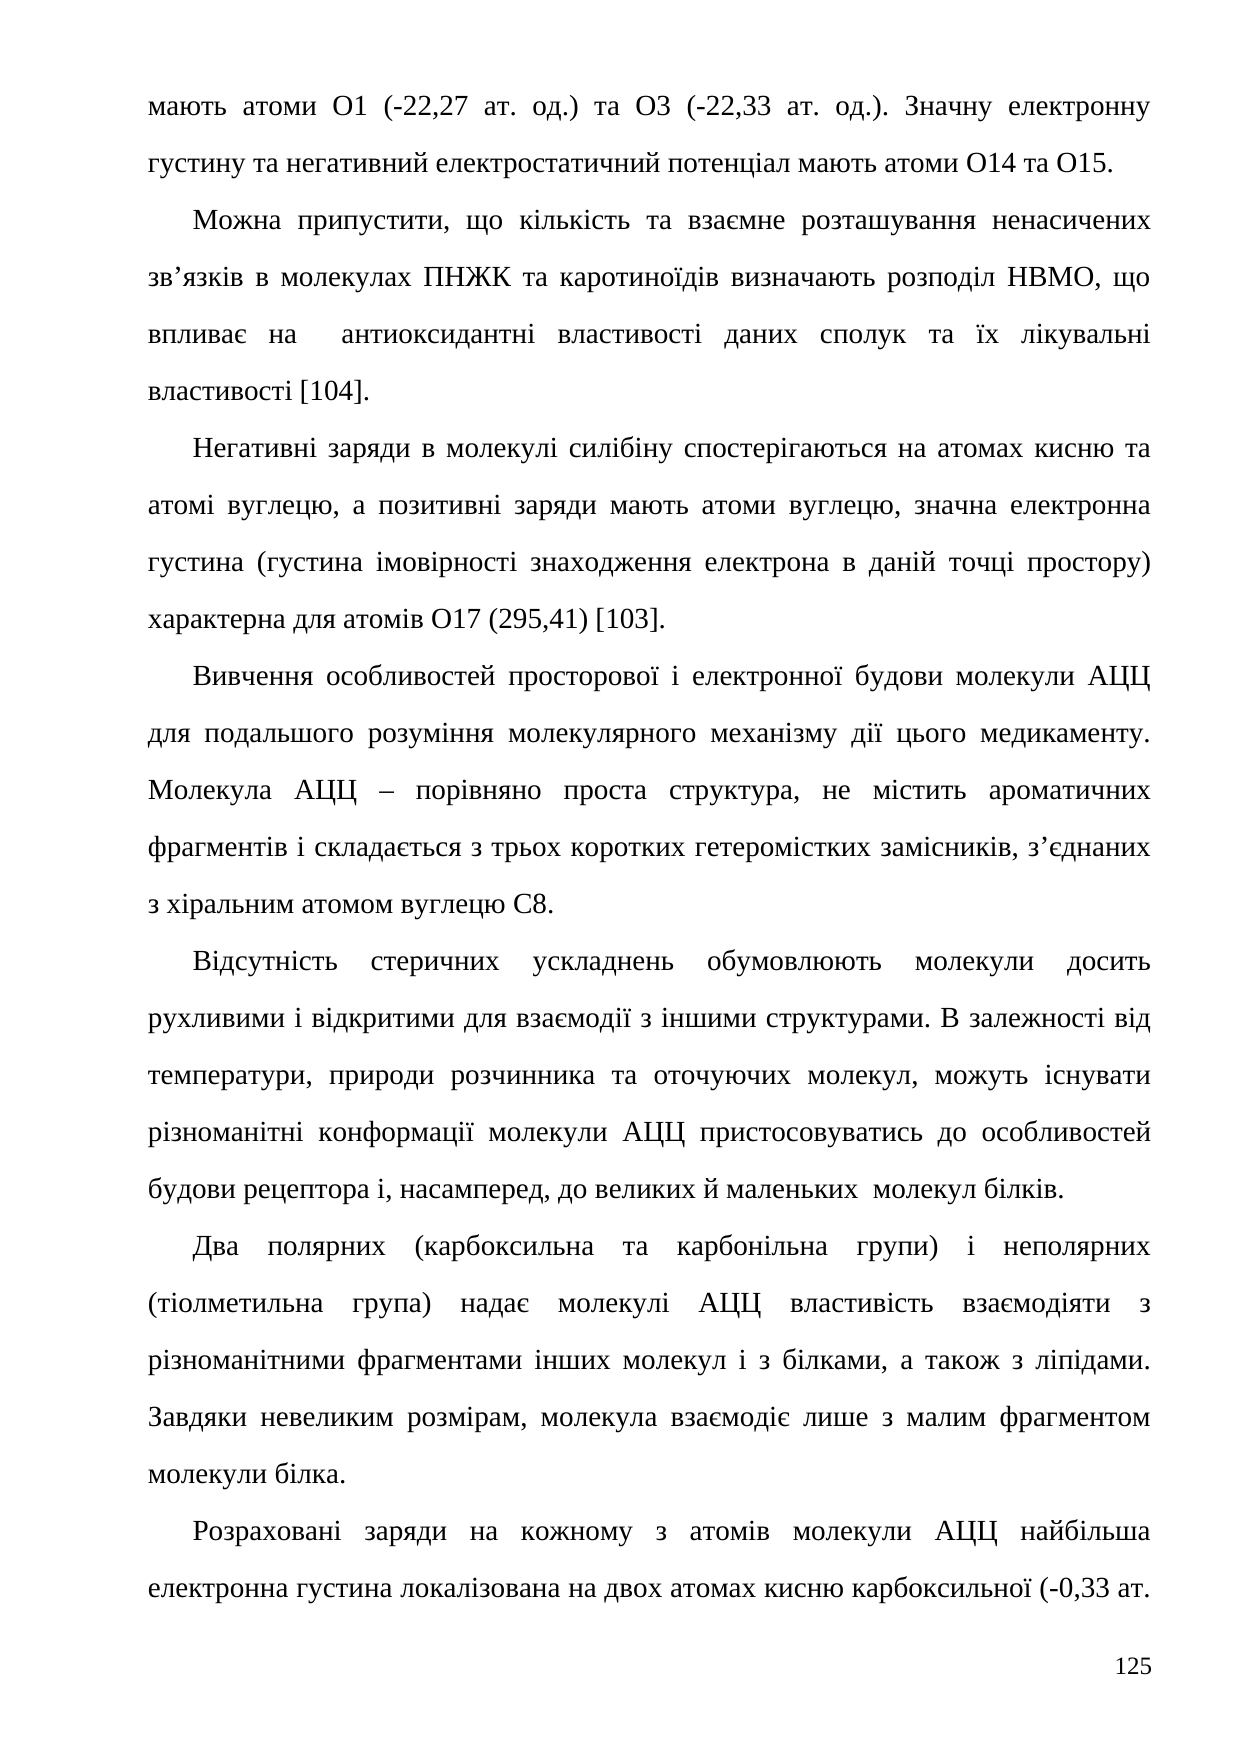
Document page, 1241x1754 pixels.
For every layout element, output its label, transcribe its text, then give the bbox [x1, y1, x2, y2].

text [148, 88, 1152, 179]
text Вивчення особливостей просторової і електронної будови молекули АЦЦ для подальшого розуміння молекулярного механізму дії цього медикаменту. Молекула АЦЦ – порівняно проста структура, не містить ароматичних фрагментів і складається з трьох коротких гетеромістких замісників, з’єднаних з хіральним атомом вуглецю С8. [148, 658, 1152, 920]
text Два полярних (карбоксильна та карбонільна групи) і неполярних (тіолметильна група) надає молекулі АЦЦ властивість взаємодіяти з різноманітними фрагментами інших молекул і з білками, а також з ліпідами. Завдяки невеликим розмірам, молекула взаємодіє лише з малим фрагментом молекули білка. [148, 1228, 1152, 1489]
text Негативні заряди в молекулі силібіну спостерігаються на атомах кисню та атомі вуглецю, а позитивні заряди мають атоми вуглецю, значна електронна густина (густина імовірності знаходження електрона в даній точці простору) характерна для атомів O17 (295,41) [103]. [148, 430, 1152, 635]
text Можна припустити, що кількість та взаємне розташування ненасичених зв’язків в молекулах ПНЖК та каротиноїдів визначають розподіл НВМО, що впливає на антиоксидантні властивості даних сполук та їх лікувальні властивості [104]. [148, 202, 1152, 407]
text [148, 1513, 1152, 1603]
text Відсутність стеричних ускладнень обумовлюють молекули досить рухливими і відкритими для взаємодії з іншими структурами. В залежності від температури, природи розчинника та оточуючих молекул, можуть існувати різноманітні конформації молекули АЦЦ пристосовуватись до особливостей будови рецептора і, насамперед, до великих й маленьких молекул білків. [148, 943, 1152, 1205]
